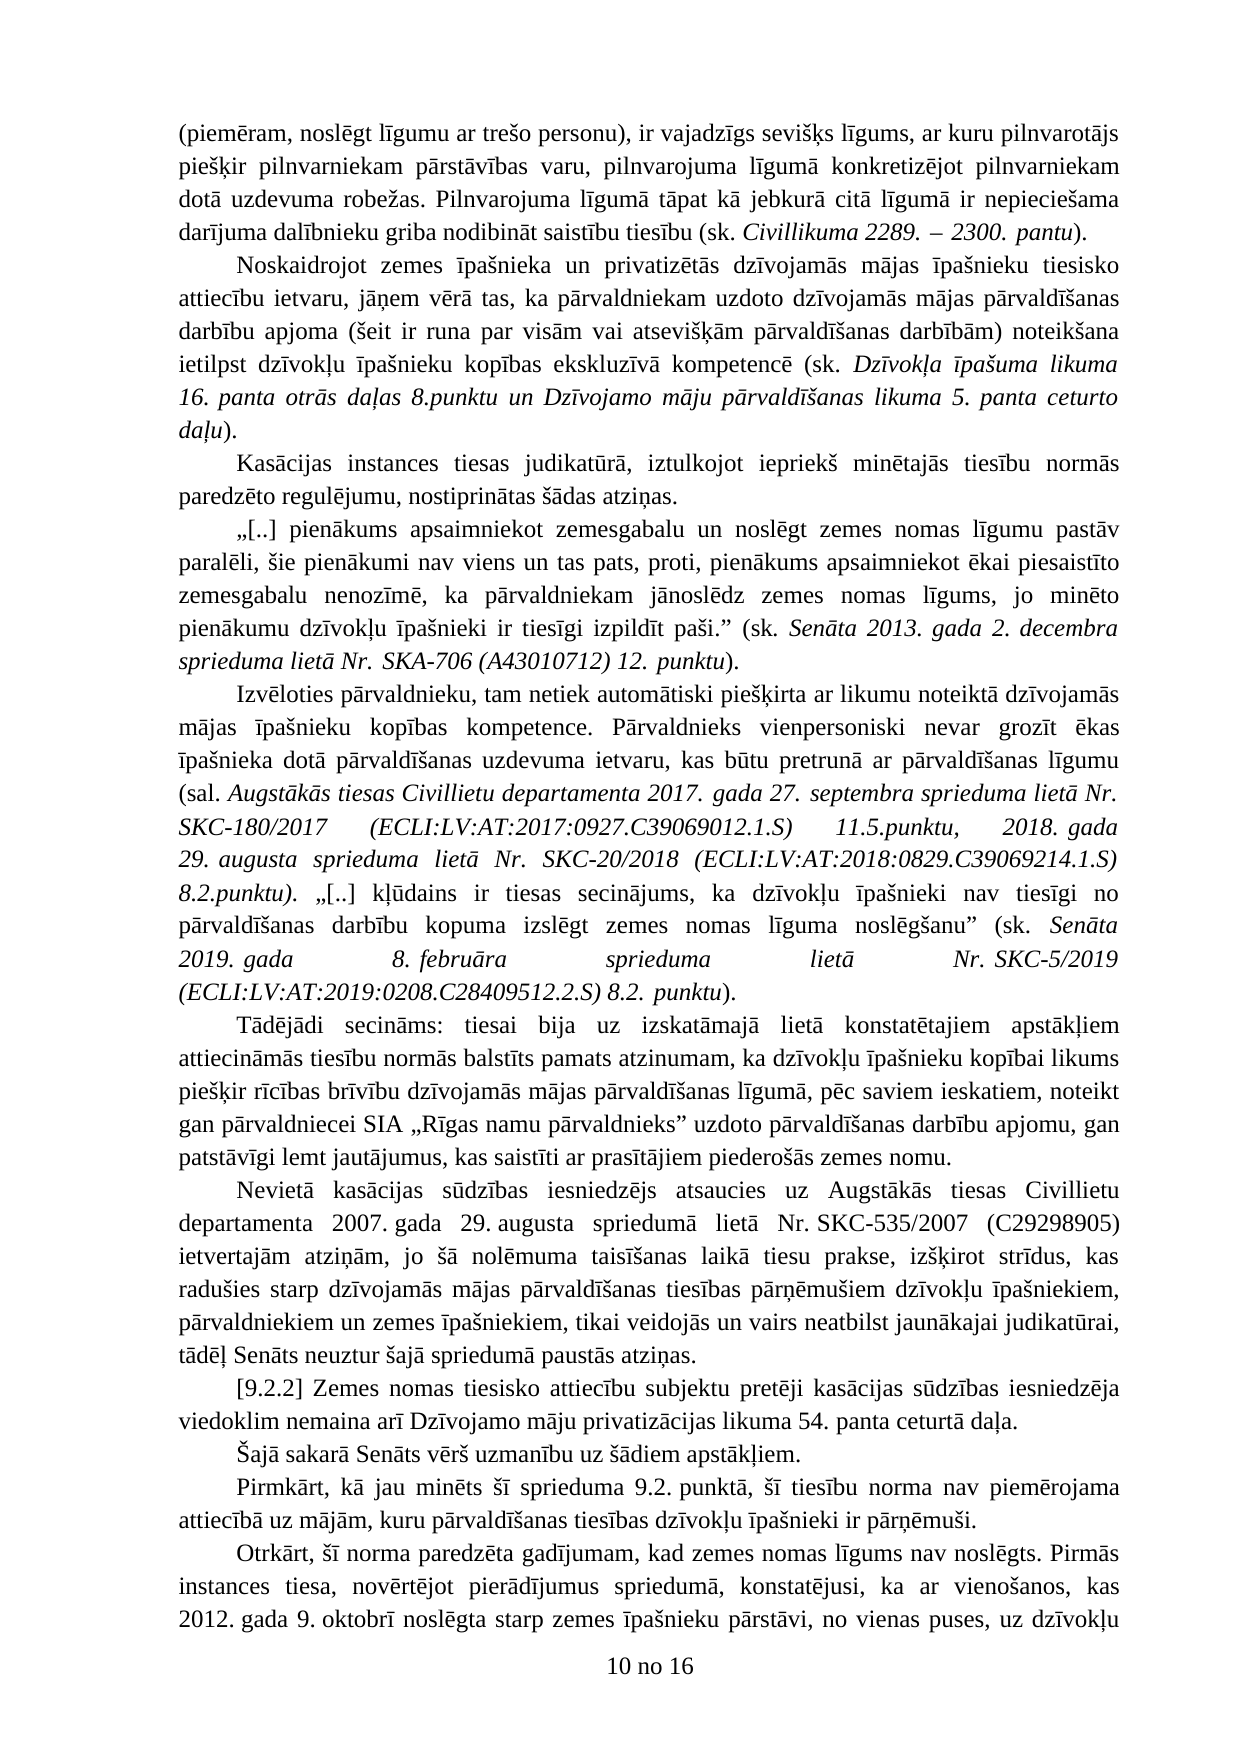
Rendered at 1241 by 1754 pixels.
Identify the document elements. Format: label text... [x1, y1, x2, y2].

text Šajā sakarā Senāts vērš uzmanību uz šādiem apstākļiem. [178, 1439, 1120, 1468]
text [178, 118, 1120, 246]
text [178, 1538, 1120, 1633]
text [9.2.2] Zemes nomas tiesisko attiecību subjektu pretēji kasācijas sūdzības iesniedzēja viedoklim nemaina arī Dzīvojamo māju privatizācijas likuma 54. panta ceturtā daļa. [178, 1373, 1120, 1435]
text Noskaidrojot zemes īpašnieka un privatizētās dzīvojamās mājas īpašnieku tiesisko attiecību ietvaru, jāņem vērā tas, ka pārvaldniekam uzdoto dzīvojamās mājas pārvaldīšanas darbību apjoma (šeit ir runa par visām vai atsevišķām pārvaldīšanas darbībām) noteikšana ietilpst dzīvokļu īpašnieku kopības ekskluzīvā kompetencē (sk. Dzīvokļa īpašuma likuma 16. panta otrās daļas 8.punktu un Dzīvojamo māju pārvaldīšanas likuma 5. panta ceturto daļu). [178, 250, 1120, 444]
text Tādējādi secināms: tiesai bija uz izskatāmajā lietā konstatētajiem apstākļiem attiecināmās tiesību normās balstīts pamats atzinumam, ka dzīvokļu īpašnieku kopībai likums piešķir rīcības brīvību dzīvojamās mājas pārvaldīšanas līgumā, pēc saviem ieskatiem, noteikt gan pārvaldniecei SIA „Rīgas namu pārvaldnieks” uzdoto pārvaldīšanas darbību apjomu, gan patstāvīgi lemt jautājumus, kas saistīti ar prasītājiem piederošās zemes nomu. [178, 1010, 1120, 1171]
text Izvēloties pārvaldnieku, tam netiek automātiski piešķirta ar likumu noteiktā dzīvojamās mājas īpašnieku kopības kompetence. Pārvaldnieks vienpersoniski nevar grozīt ēkas īpašnieka dotā pārvaldīšanas uzdevuma ietvaru, kas būtu pretrunā ar pārvaldīšanas līgumu (sal. Augstākās tiesas Civillietu departamenta 2017. gada 27. septembra sprieduma lietā Nr. SKC-180/2017 (ECLI:LV:AT:2017:0927.C39069012.1.S) 11.5.punktu, 2018. gada 29. augusta sprieduma lietā Nr. SKC-20/2018 (ECLI:LV:AT:2018:0829.C39069214.1.S) 8.2.punktu). „[..] kļūdains ir tiesas secinājums, ka dzīvokļu īpašnieki nav tiesīgi no pārvaldīšanas darbību kopuma izslēgt zemes nomas līguma noslēgšanu” (sk. Senāta 2019. gada 8. februāra sprieduma lietā Nr. SKC-5/2019 (ECLI:LV:AT:2019:0208.C28409512.2.S) 8.2. punktu). [178, 679, 1120, 1005]
text Pirmkārt, kā jau minēts šī sprieduma 9.2. punktā, šī tiesību norma nav piemērojama attiecībā uz mājām, kuru pārvaldīšanas tiesības dzīvokļu īpašnieki ir pārņēmuši. [178, 1472, 1120, 1534]
text Nevietā kasācijas sūdzības iesniedzējs atsaucies uz Augstākās tiesas Civillietu departamenta 2007. gada 29. augusta spriedumā lietā Nr. SKC-535/2007 (C29298905) ietvertajām atziņām, jo šā nolēmuma taisīšanas laikā tiesu prakse, izšķirot strīdus, kas radušies starp dzīvojamās mājas pārvaldīšanas tiesības pārņēmušiem dzīvokļu īpašniekiem, pārvaldniekiem un zemes īpašniekiem, tikai veidojās un vairs neatbilst jaunākajai judikatūrai, tādēļ Senāts neuztur šajā spriedumā paustās atziņas. [178, 1175, 1120, 1369]
text Kasācijas instances tiesas judikatūrā, iztulkojot iepriekš minētajās tiesību normās paredzēto regulējumu, nostiprinātas šādas atziņas. [178, 448, 1120, 510]
text „[..] pienākums apsaimniekot zemesgabalu un noslēgt zemes nomas līgumu pastāv paralēli, šie pienākumi nav viens un tas pats, proti, pienākums apsaimniekot ēkai piesaistīto zemesgabalu nenozīmē, ka pārvaldniekam jānoslēdz zemes nomas līgums, jo minēto pienākumu dzīvokļu īpašnieki ir tiesīgi izpildīt paši.” (sk. Senāta 2013. gada 2. decembra sprieduma lietā Nr. SKA-706 (A43010712) 12. punktu). [178, 514, 1120, 675]
